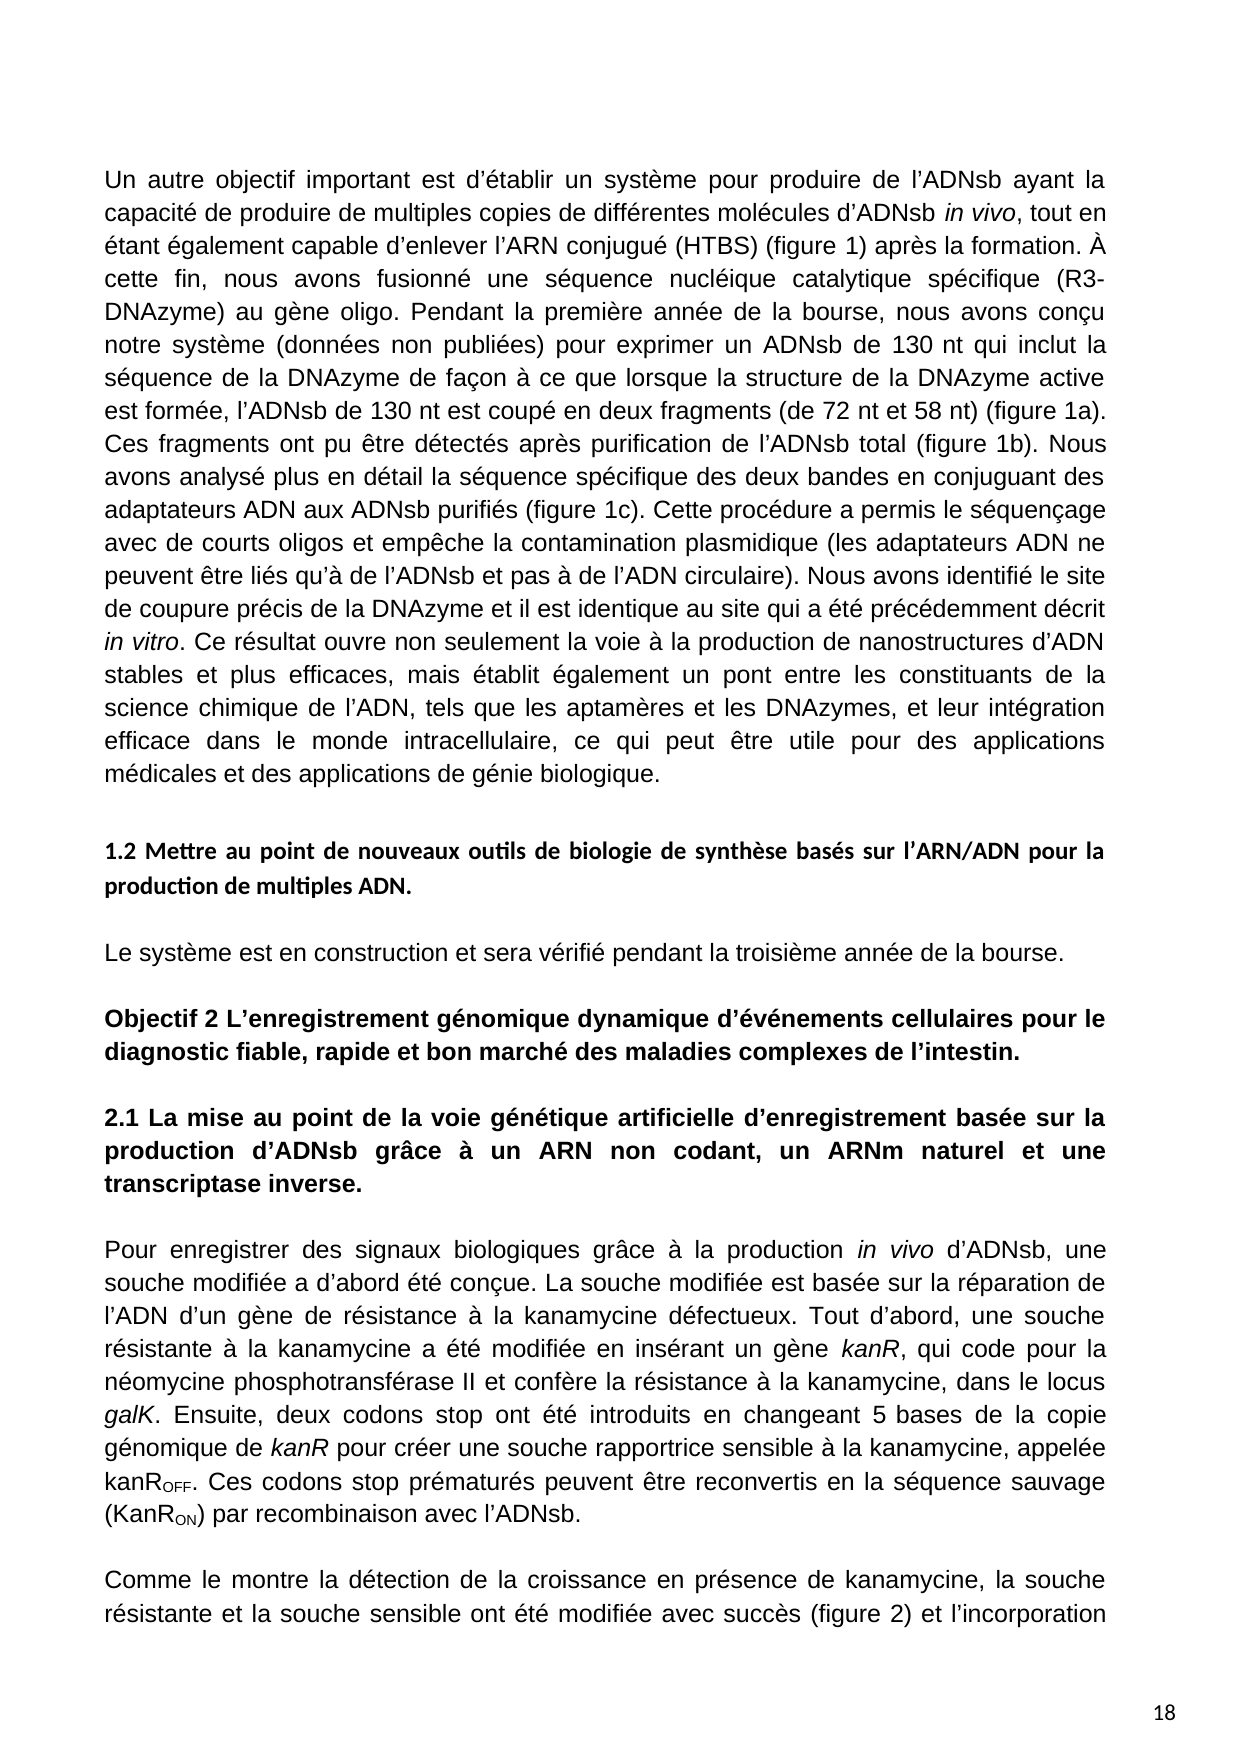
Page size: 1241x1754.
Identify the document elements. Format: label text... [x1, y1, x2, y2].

text 1.2 Mettre au point de nouveaux outils de biologie de synthèse basés sur l’ARN/ADN pour la production de multiples ADN. [104, 835, 1107, 901]
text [104, 1566, 1107, 1627]
text Un autre objectif important est d’établir un système pour produire de l’ADNsb ayant la capacité de produire de multiples copies de différentes molécules d’ADNsb in vivo, tout en étant également capable d’enlever l’ARN conjugué (HTBS) (figure 1) après la formation. À cette fin, nous avons fusionné une séquence nucléique catalytique spécifique (R3-DNAzyme) au gène oligo. Pendant la première année de la bourse, nous avons conçu notre système (données non publiées) pour exprimer un ADNsb de 130 nt qui inclut la séquence de la DNAzyme de façon à ce que lorsque la structure de la DNAzyme active est formée, l’ADNsb de 130 nt est coupé en deux fragments (de 72 nt et 58 nt) (figure 1a). Ces fragments ont pu être détectés après purification de l’ADNsb total (figure 1b). Nous avons analysé plus en détail la séquence spécifique des deux bandes en conjuguant des adaptateurs ADN aux ADNsb purifiés (figure 1c). Cette procédure a permis le séquençage avec de courts oligos et empêche la contamination plasmidique (les adaptateurs ADN ne peuvent être liés qu’à de l’ADNsb et pas à de l’ADN circulaire). Nous avons identifié le site de coupure précis de la DNAzyme et il est identique au site qui a été précédemment décrit in vitro. Ce résultat ouvre non seulement la voie à la production de nanostructures d’ADN stables et plus efficaces, mais établit également un pont entre les constituants de la science chimique de l’ADN, tels que les aptamères et les DNAzymes, et leur intégration efficace dans le monde intracellulaire, ce qui peut être utile pour des applications médicales et des applications de génie biologique. [104, 164, 1107, 788]
text 2.1 La mise au point de la voie génétique artificielle d’enregistrement basée sur la production d’ADNsb grâce à un ARN non codant, un ARNm naturel et une transcriptase inverse. [104, 1103, 1107, 1198]
text Le système est en construction et sera vérifié pendant la troisième année de la bourse. [104, 938, 1107, 967]
text Pour enregistrer des signaux biologiques grâce à la production in vivo d’ADNsb, une souche modifiée a d’abord été conçue. La souche modifiée est basée sur la réparation de l’ADN d’un gène de résistance à la kanamycine défectueux. Tout d’abord, une souche résistante à la kanamycine a été modifiée en insérant un gène kanR, qui code pour la néomycine phosphotransférase II et confère la résistance à la kanamycine, dans le locus galK. Ensuite, deux codons stop ont été introduits en changeant 5 bases de la copie génomique de kanR pour créer une souche rapportrice sensible à la kanamycine, appelée kanROFF. Ces codons stop prématurés peuvent être reconvertis en la séquence sauvage (KanRON) par recombinaison avec l’ADNsb. [104, 1235, 1107, 1528]
text Objectif 2 L’enregistrement génomique dynamique d’événements cellulaires pour le diagnostic fiable, rapide et bon marché des maladies complexes de l’intestin. [104, 1004, 1107, 1066]
